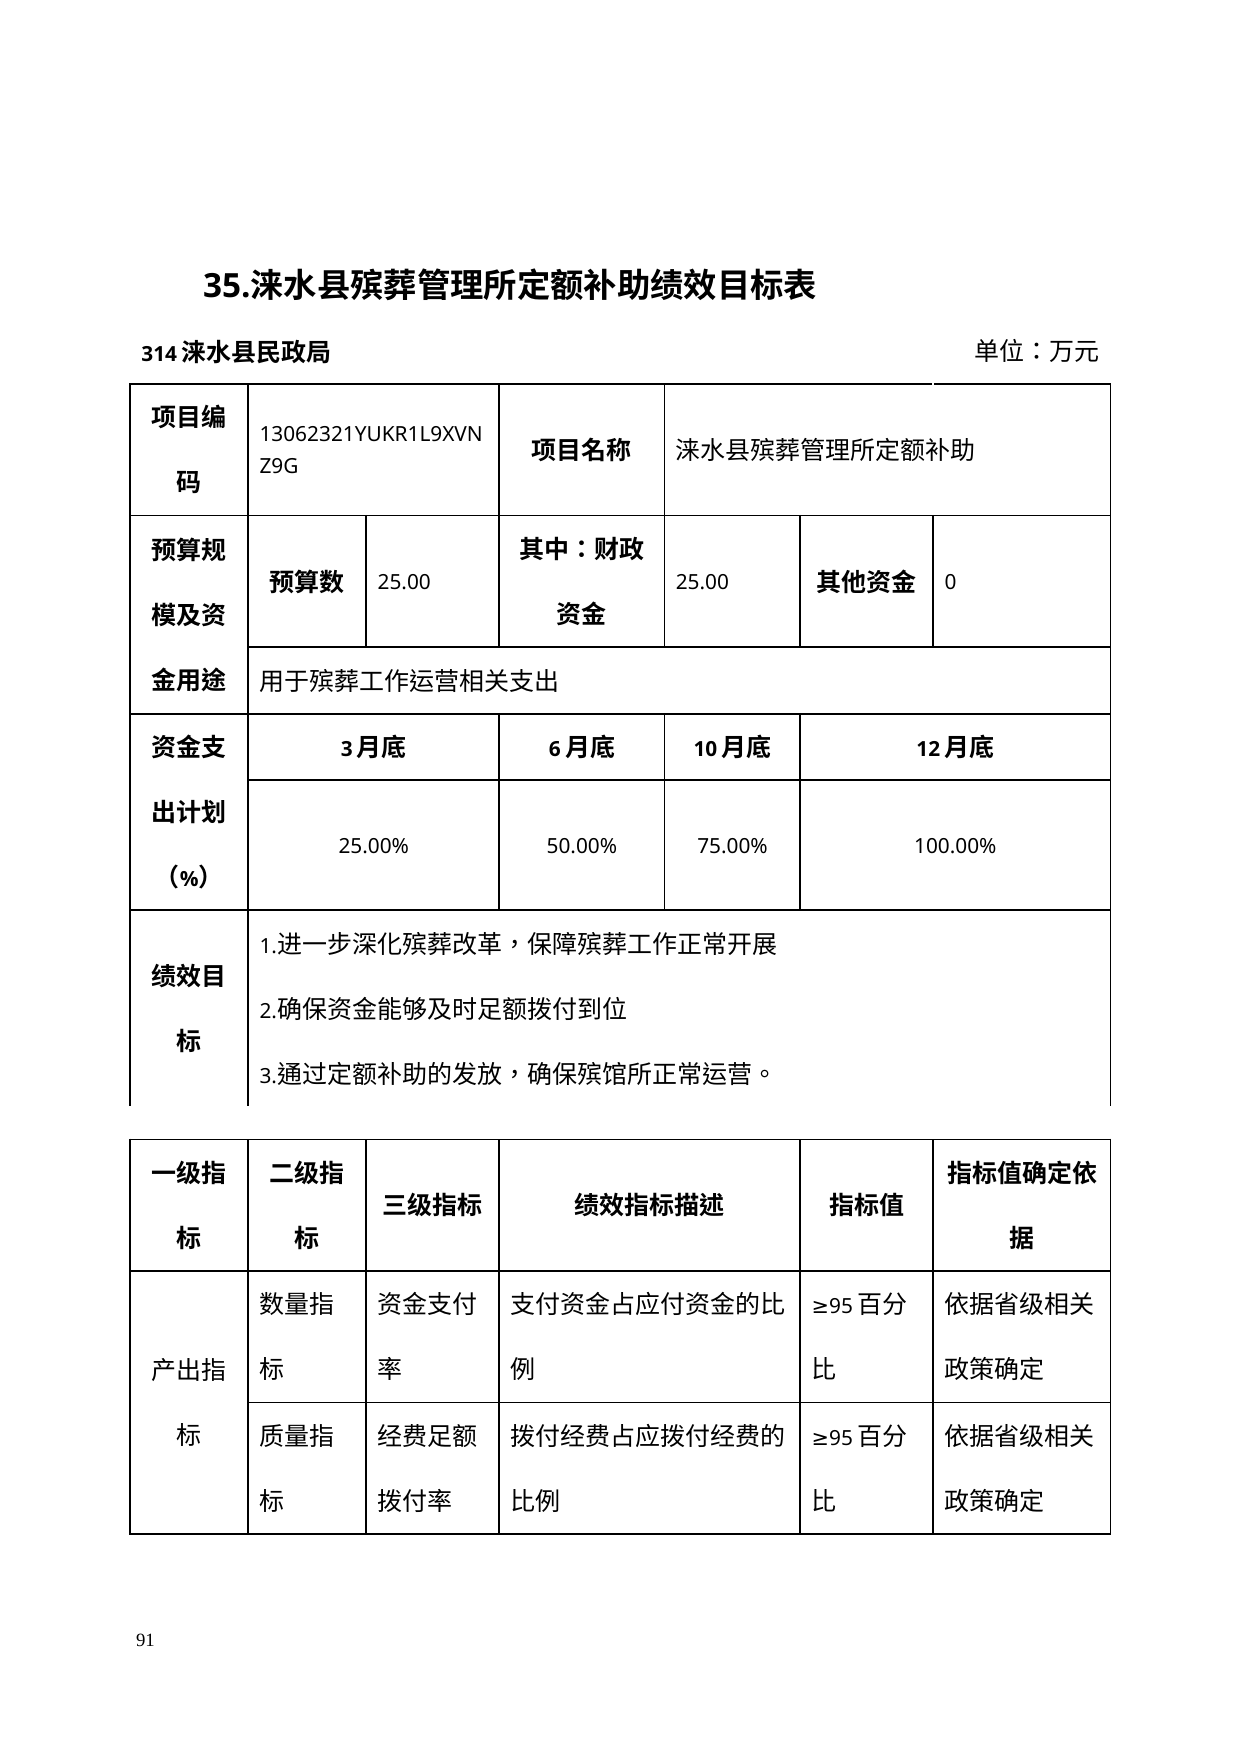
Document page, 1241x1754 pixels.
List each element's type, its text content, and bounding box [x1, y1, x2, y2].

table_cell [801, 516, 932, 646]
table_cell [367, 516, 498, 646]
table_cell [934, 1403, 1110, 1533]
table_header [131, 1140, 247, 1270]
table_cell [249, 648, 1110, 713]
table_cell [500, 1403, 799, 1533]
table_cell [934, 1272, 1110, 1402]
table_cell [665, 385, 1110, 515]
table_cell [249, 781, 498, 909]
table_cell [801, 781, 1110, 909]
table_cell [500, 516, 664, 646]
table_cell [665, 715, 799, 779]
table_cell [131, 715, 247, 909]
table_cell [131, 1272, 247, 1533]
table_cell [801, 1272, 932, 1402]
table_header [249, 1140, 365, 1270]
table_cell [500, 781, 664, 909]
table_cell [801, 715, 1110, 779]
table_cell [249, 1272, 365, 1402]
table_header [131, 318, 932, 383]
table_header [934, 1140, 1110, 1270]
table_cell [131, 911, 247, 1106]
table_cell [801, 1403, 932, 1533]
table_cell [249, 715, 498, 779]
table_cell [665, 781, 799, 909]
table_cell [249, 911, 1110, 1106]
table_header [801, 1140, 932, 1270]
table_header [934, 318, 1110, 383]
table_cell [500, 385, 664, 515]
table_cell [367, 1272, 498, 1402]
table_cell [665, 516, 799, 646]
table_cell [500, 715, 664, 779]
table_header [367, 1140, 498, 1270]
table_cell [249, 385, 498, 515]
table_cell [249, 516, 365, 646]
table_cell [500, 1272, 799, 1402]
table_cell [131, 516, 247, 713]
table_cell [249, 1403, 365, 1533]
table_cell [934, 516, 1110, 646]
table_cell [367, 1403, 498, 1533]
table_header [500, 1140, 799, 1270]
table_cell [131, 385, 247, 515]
text 35.涞水县殡葬管理所定额补助绩效目标表 [136, 252, 1104, 317]
